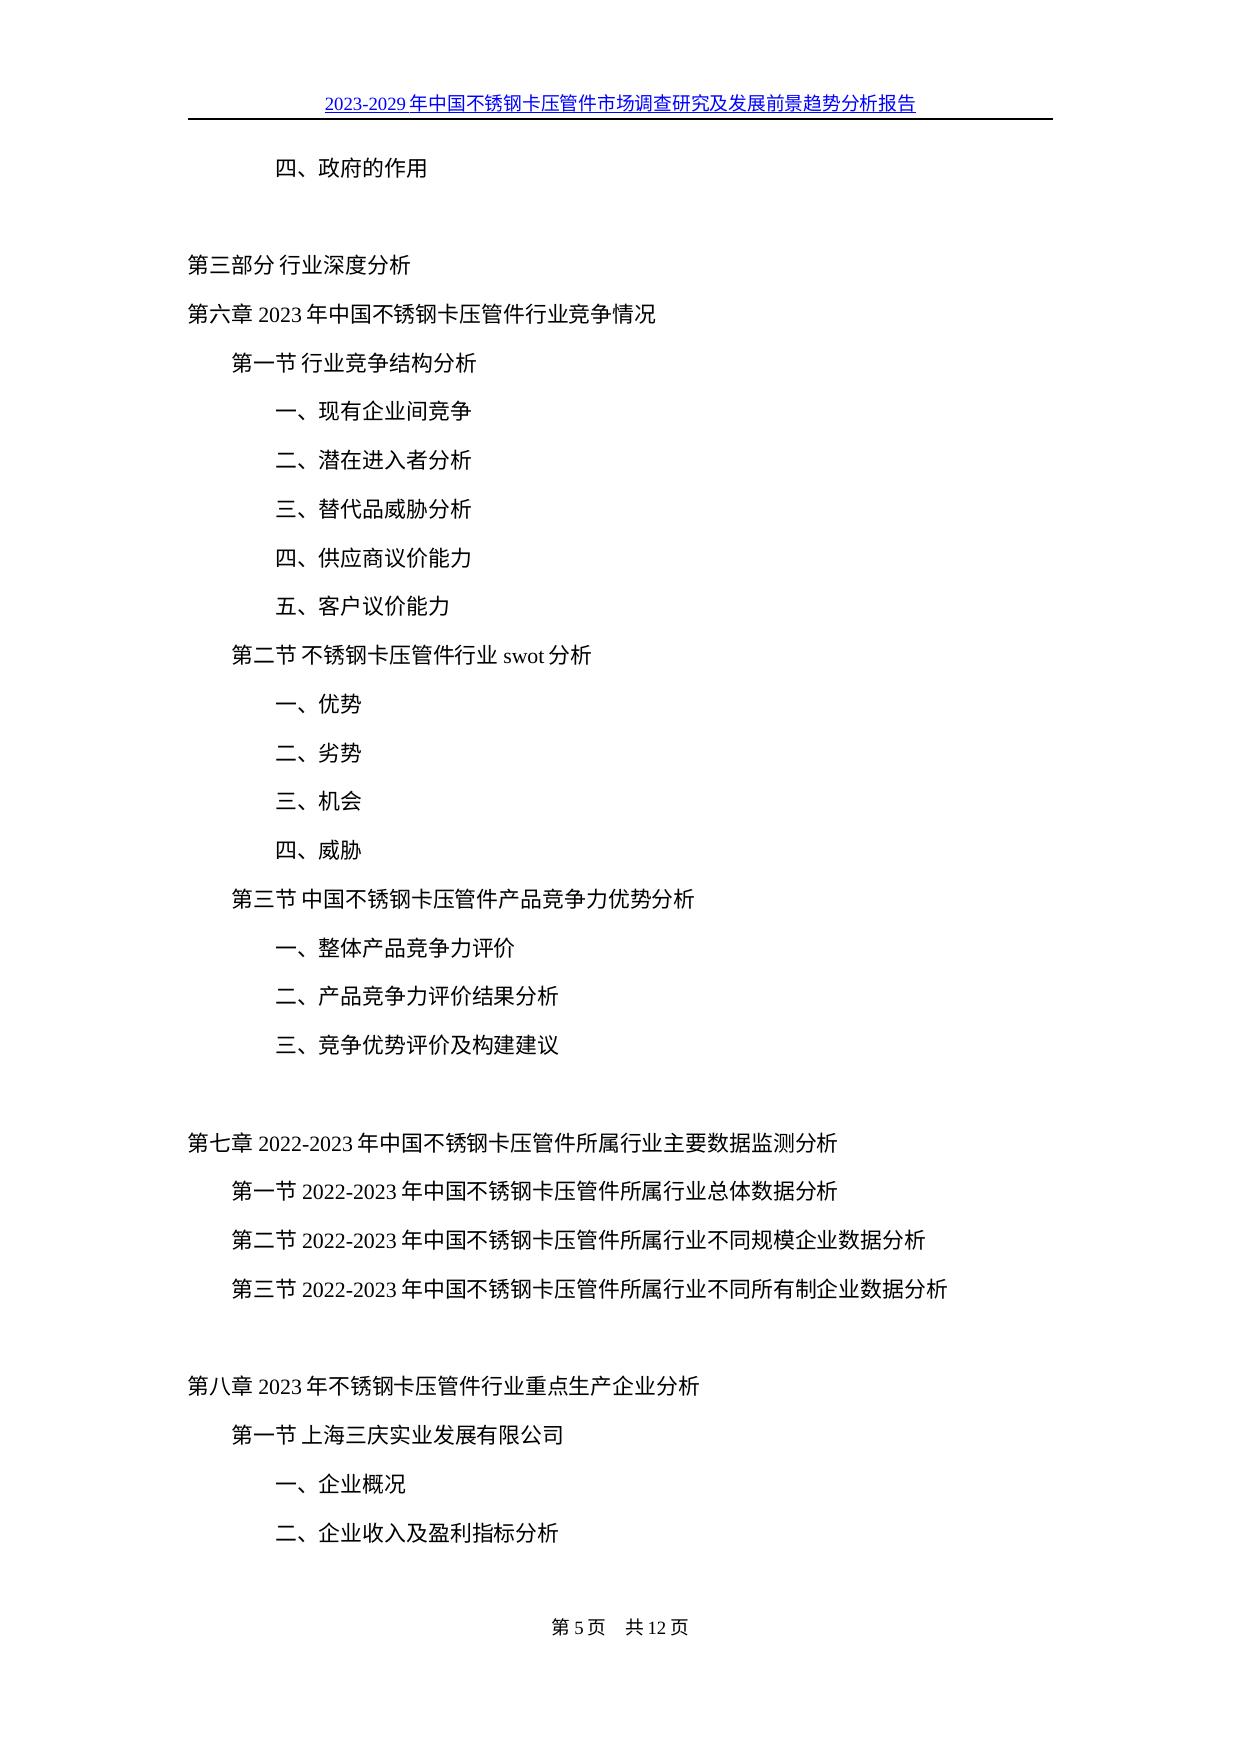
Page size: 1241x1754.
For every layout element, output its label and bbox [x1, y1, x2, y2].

text [187, 150, 1053, 1548]
